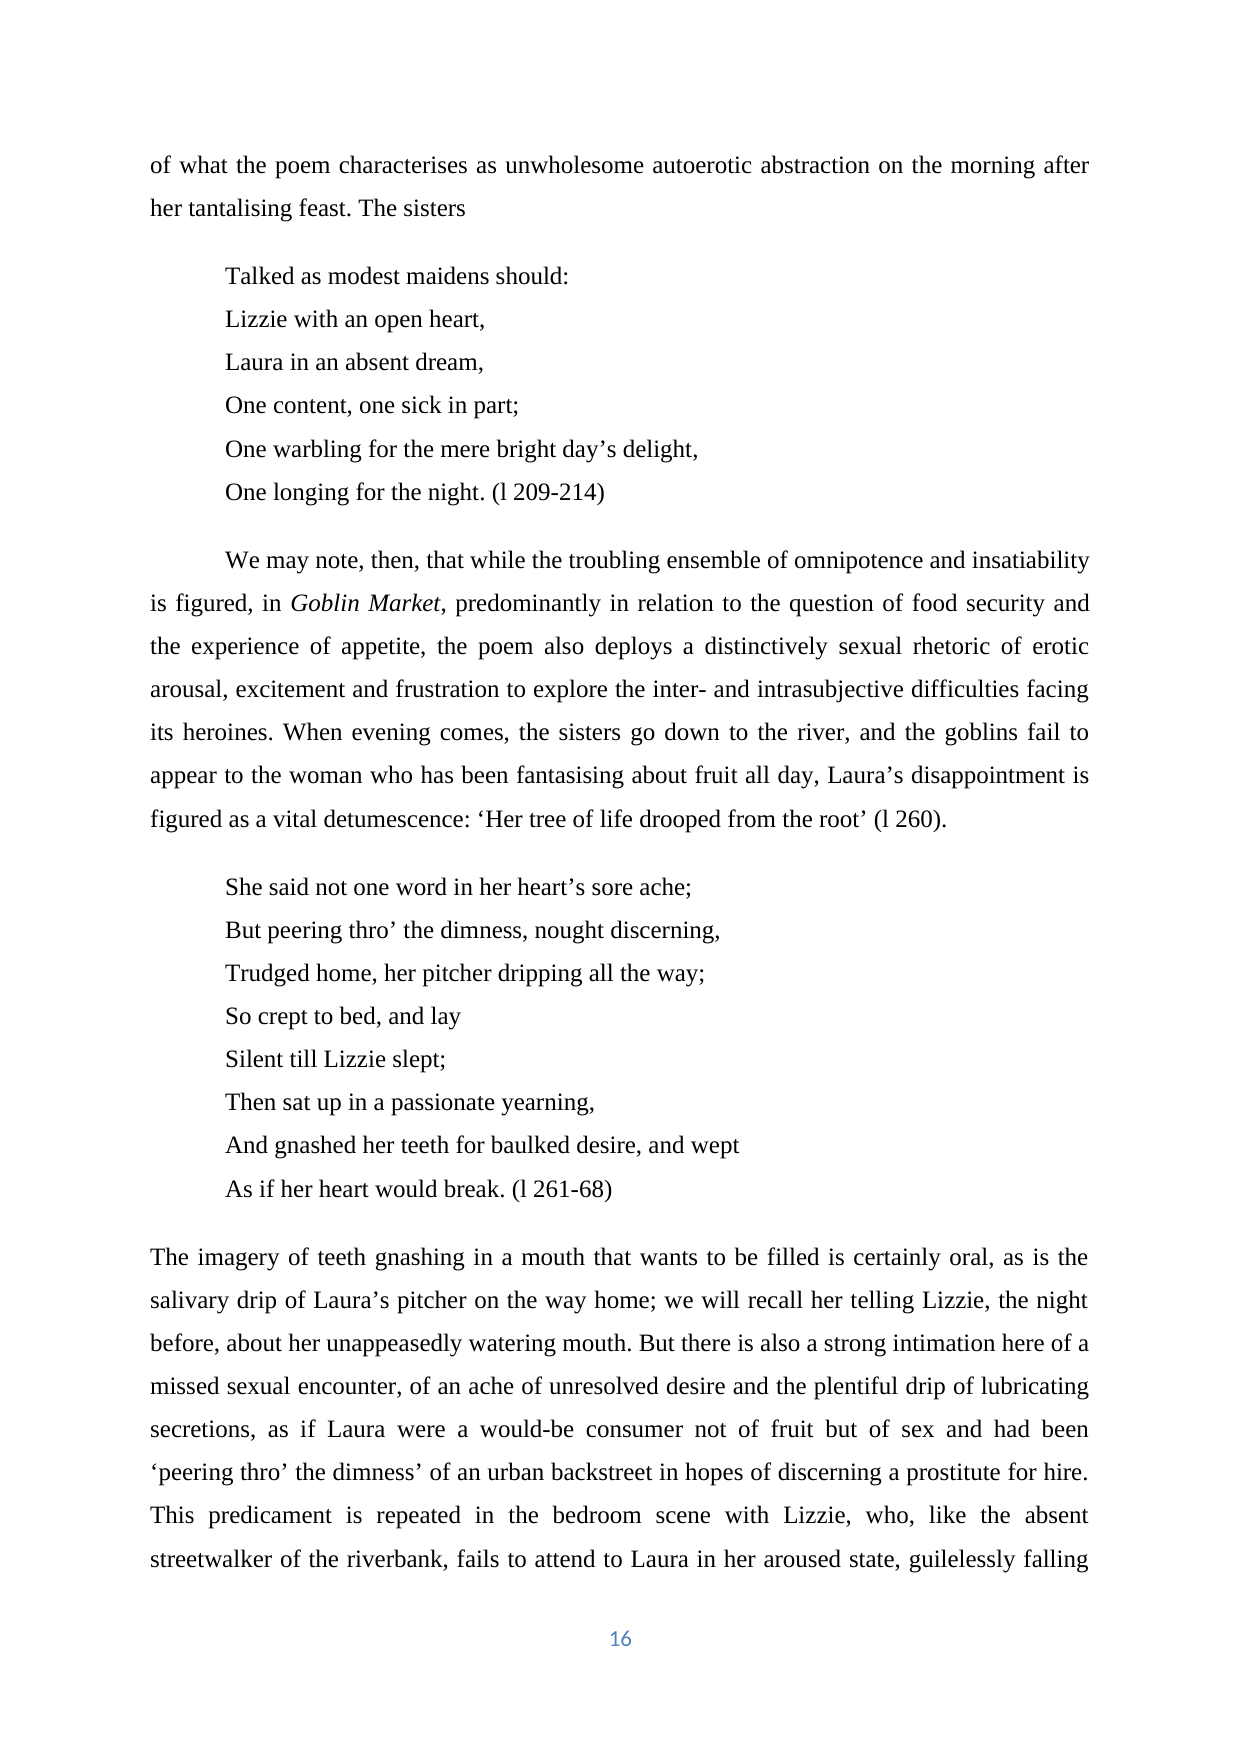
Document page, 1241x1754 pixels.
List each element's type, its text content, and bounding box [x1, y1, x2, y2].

text Lizzie with an open heart, [150, 304, 1090, 333]
text As if her heart would break. (l 261-68) [150, 1174, 1090, 1202]
text We may note, then, that while the troubling ensemble of omnipotence and insatiability is figured, in Goblin Market, predominantly in relation to the question of food security and the experience of appetite, the poem also deploys a distinctively sexual rhetoric of erotic arousal, excitement and frustration to explore the inter- and intrasubjective difficulties facing its heroines. When evening comes, the sisters go down to the river, and the goblins fail to appear to the woman who has been fantasising about fruit all day, Laura’s disappointment is figured as a vital detumescence: ‘Her tree of life drooped from the root’ (l 260). [150, 545, 1090, 832]
text Talked as modest maidens should: [150, 261, 1090, 290]
text One content, one sick in part; [150, 391, 1090, 419]
text Trudged home, her pitcher dripping all the way; [150, 958, 1090, 987]
text Laura in an absent dream, [150, 347, 1090, 376]
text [150, 150, 1090, 222]
text She said not one word in her heart’s sore ache; [150, 872, 1090, 901]
text One longing for the night. (l 209-214) [150, 477, 1090, 506]
text Then sat up in a passionate yearning, [150, 1087, 1090, 1116]
text But peering thro’ the dimness, nought discerning, [150, 915, 1090, 944]
text So crept to bed, and lay [150, 1001, 1090, 1030]
text And gnashed her teeth for baulked desire, and wept [150, 1131, 1090, 1159]
text One warbling for the mere bright day’s delight, [150, 434, 1090, 462]
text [150, 1242, 1090, 1572]
text Silent till Lizzie slept; [150, 1044, 1090, 1073]
